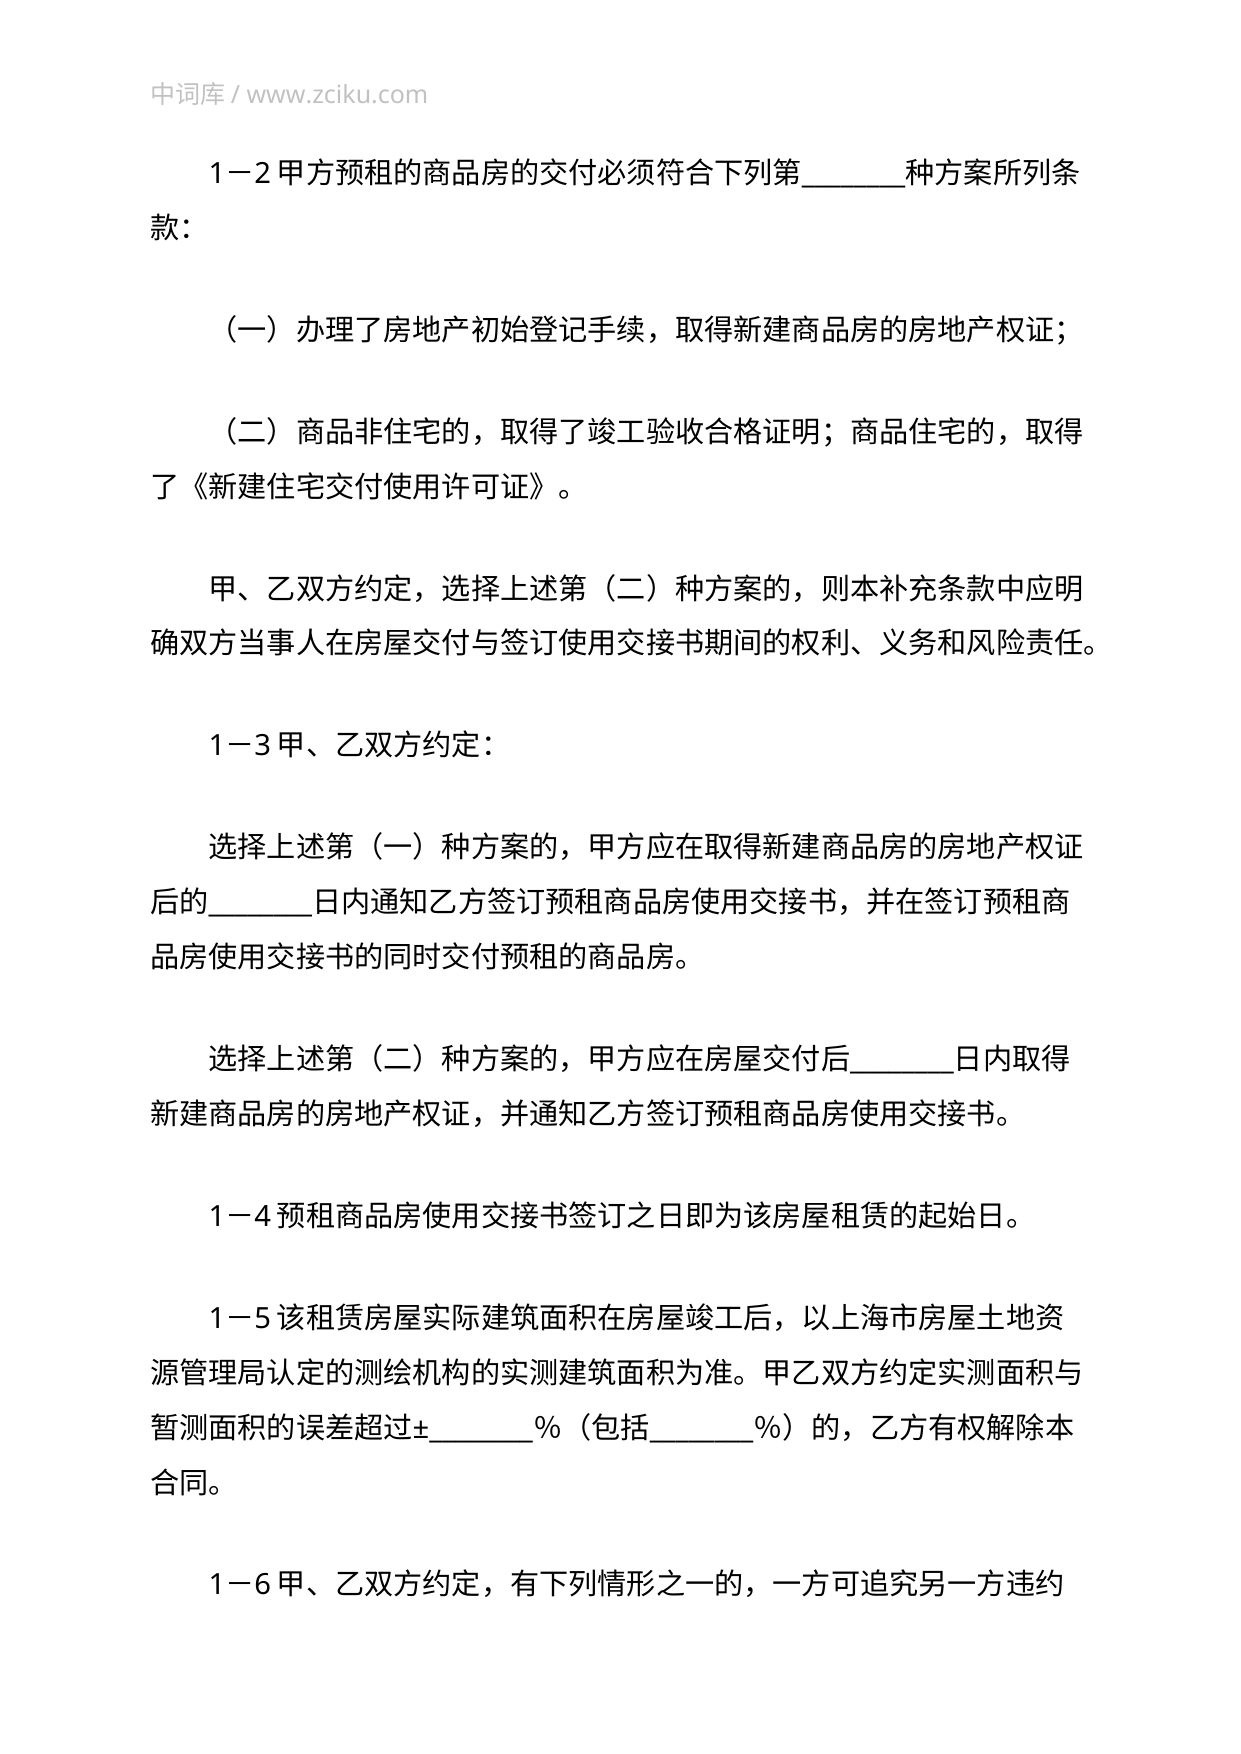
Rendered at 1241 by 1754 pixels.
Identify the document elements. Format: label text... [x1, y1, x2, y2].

text 选择上述第（二）种方案的，甲方应在房屋交付后________日内取得新建商品房的房地产权证，并通知乙方签订预租商品房使用交接书。 [150, 1036, 1090, 1133]
text 选择上述第（一）种方案的，甲方应在取得新建商品房的房地产权证后的________日内通知乙方签订预租商品房使用交接书，并在签订预租商品房使用交接书的同时交付预租的商品房。 [150, 824, 1090, 976]
text 1－4预租商品房使用交接书签订之日即为该房屋租赁的起始日。 [150, 1192, 1090, 1235]
text 1－3甲、乙双方约定： [150, 722, 1090, 764]
text 甲、乙双方约定，选择上述第（二）种方案的，则本补充条款中应明确双方当事人在房屋交付与签订使用交接书期间的权利、义务和风险责任。 [150, 565, 1090, 662]
text 1－2甲方预租的商品房的交付必须符合下列第________种方案所列条款： [150, 150, 1090, 247]
text 1－5该租赁房屋实际建筑面积在房屋竣工后，以上海市房屋土地资源管理局认定的测绘机构的实测建筑面积为准。甲乙双方约定实测面积与暂测面积的误差超过±________％（包括________％）的，乙方有权解除本合同。 [150, 1294, 1090, 1501]
text （一）办理了房地产初始登记手续，取得新建商品房的房地产权证； [150, 307, 1090, 349]
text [150, 1561, 1090, 1603]
text （二）商品非住宅的，取得了竣工验收合格证明；商品住宅的，取得了《新建住宅交付使用许可证》。 [150, 408, 1090, 506]
